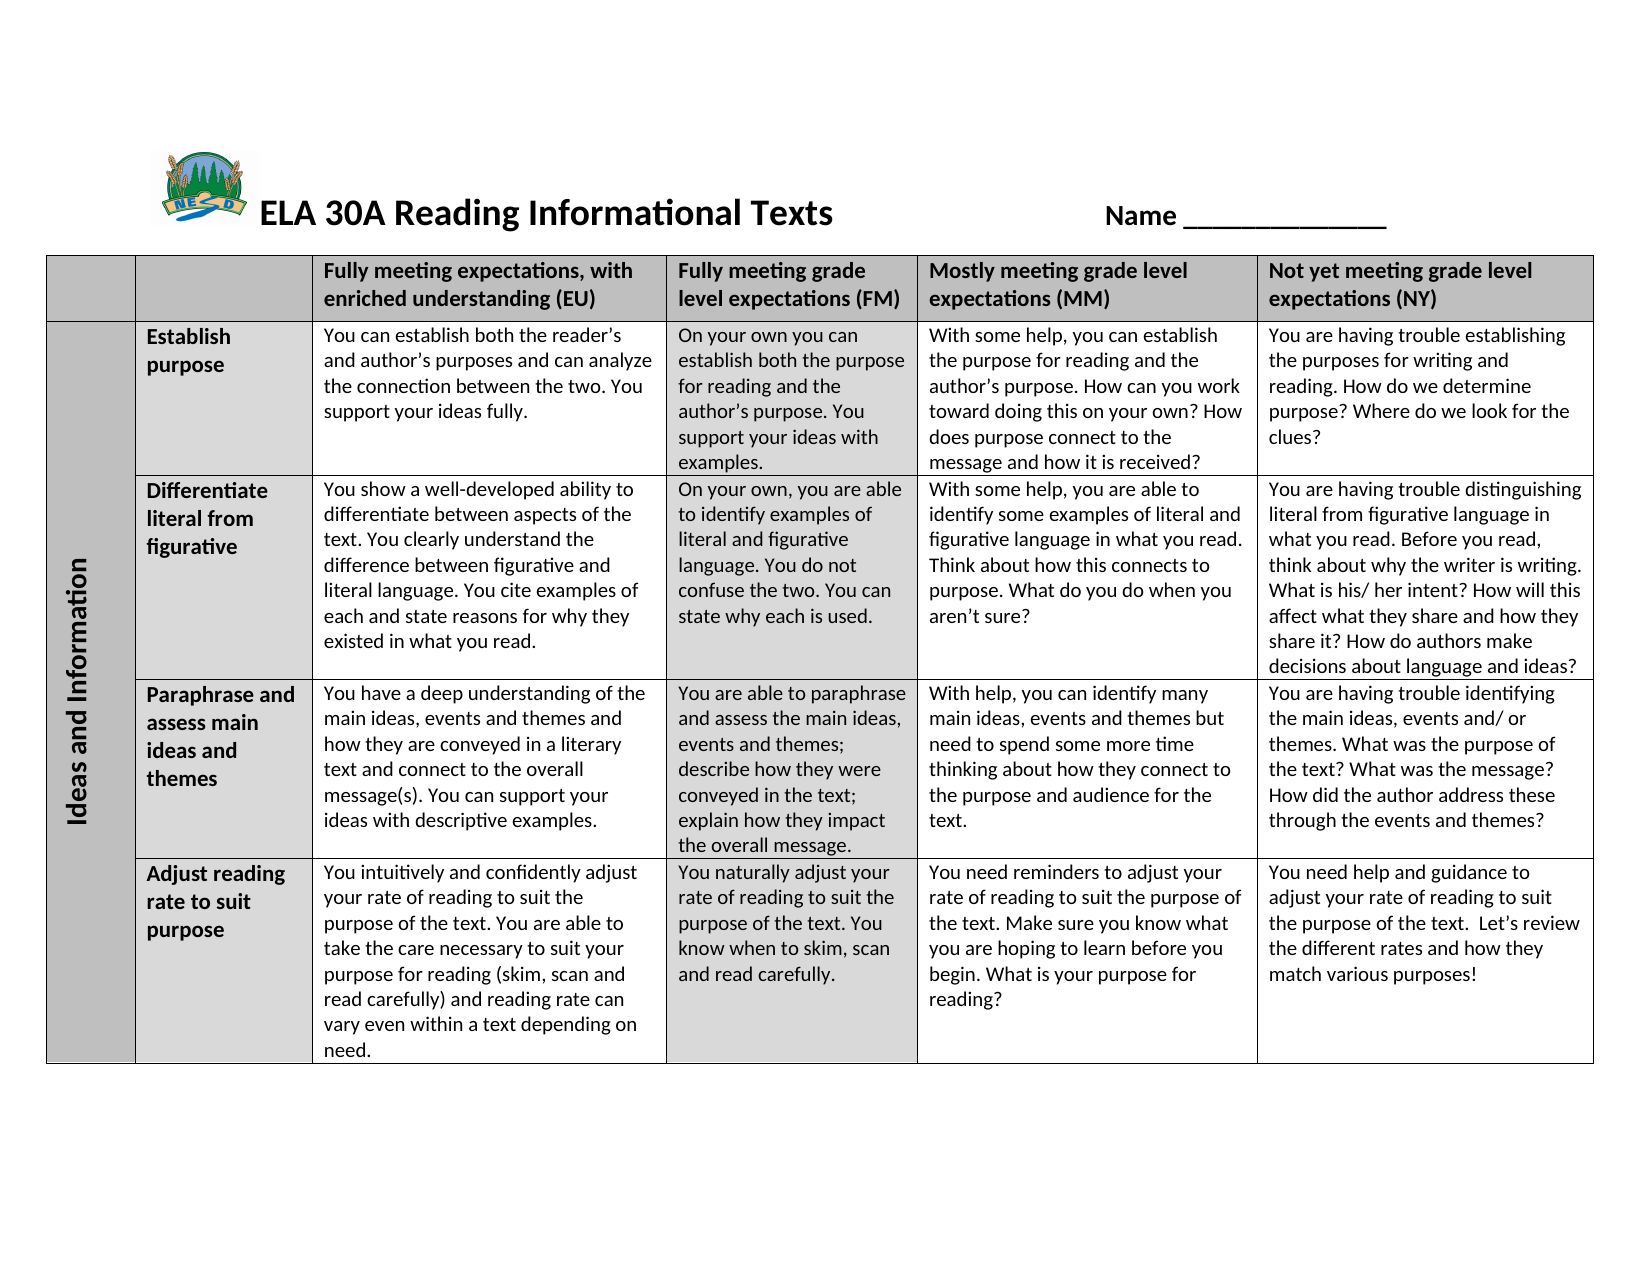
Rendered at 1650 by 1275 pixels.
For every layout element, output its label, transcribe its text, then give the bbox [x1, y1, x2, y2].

table_cell You show a well-developed ability to differentiate between aspects of the text. You clearly understand the difference between figurative and literal language. You cite examples of each and state reasons for why they existed in what you read. [313, 476, 666, 679]
table_cell You need help and guidance to adjust your rate of reading to suit the purpose of the text. Let’s review the different rates and how they match various purposes! [1258, 859, 1593, 1062]
table_cell Establish purpose [136, 322, 312, 475]
table_cell On your own you can establish both the purpose for reading and the author’s purpose. You support your ideas with examples. [667, 322, 917, 475]
table_header Fully meeting expectations, with enriched understanding (EU) [313, 256, 666, 321]
table_header [136, 256, 312, 321]
table_cell On your own, you are able to identify examples of literal and figurative language. You do not confuse the two. You can state why each is used. [667, 476, 917, 679]
table_header Not yet meeting grade level expectations (NY) [1258, 256, 1593, 321]
table_cell You are having trouble establishing the purposes for writing and reading. How do we determine purpose? Where do we look for the clues? [1258, 322, 1593, 475]
table_cell You are having trouble identifying the main ideas, events and/ or themes. What was the purpose of the text? What was the message? How did the author address these through the events and themes? [1258, 680, 1593, 858]
table_cell With some help, you can establish the purpose for reading and the author’s purpose. How can you work toward doing this on your own? How does purpose connect to the message and how it is received? [918, 322, 1257, 475]
table_cell Paraphrase and assess main ideas and themes [136, 680, 312, 858]
table_cell With help, you can identify many main ideas, events and themes but need to spend some more time thinking about how they connect to the purpose and audience for the text. [918, 680, 1257, 858]
table_header Fully meeting grade level expectations (FM) [667, 256, 917, 321]
table_cell Ideas and Information [47, 322, 135, 1062]
table_cell You are able to paraphrase and assess the main ideas, events and themes; describe how they were conveyed in the text; explain how they impact the overall message. [667, 680, 917, 858]
table_cell You need reminders to adjust your rate of reading to suit the purpose of the text. Make sure you know what you are hoping to learn before you begin. What is your purpose for reading? [918, 859, 1257, 1062]
table_cell You are having trouble distinguishing literal from figurative language in what you read. Before you read, think about why the writer is writing. What is his/ her intent? How will this affect what they share and how they share it? How do authors make decisions about language and ideas? [1258, 476, 1593, 679]
table_cell You naturally adjust your rate of reading to suit the purpose of the text. You know when to skim, scan and read carefully. [667, 859, 917, 1062]
table_header [47, 256, 135, 321]
table_cell You can establish both the reader’s and author’s purposes and can analyze the connection between the two. You support your ideas fully. [313, 322, 666, 475]
text ELA 30A Reading Informational Texts Name ______________ [150, 150, 1500, 234]
table_cell You have a deep understanding of the main ideas, events and themes and how they are conveyed in a literary text and connect to the overall message(s). You can support your ideas with descriptive examples. [313, 680, 666, 858]
table_header Mostly meeting grade level expectations (MM) [918, 256, 1257, 321]
table_cell With some help, you are able to identify some examples of literal and figurative language in what you read. Think about how this connects to purpose. What do you do when you aren’t sure? [918, 476, 1257, 679]
table_cell Differentiate literal from figurative [136, 476, 312, 679]
table_cell Adjust reading rate to suit purpose [136, 859, 312, 1062]
table_cell You intuitively and confidently adjust your rate of reading to suit the purpose of the text. You are able to take the care necessary to suit your purpose for reading (skim, scan and read carefully) and reading rate can vary even within a text depending on need. [313, 859, 666, 1062]
